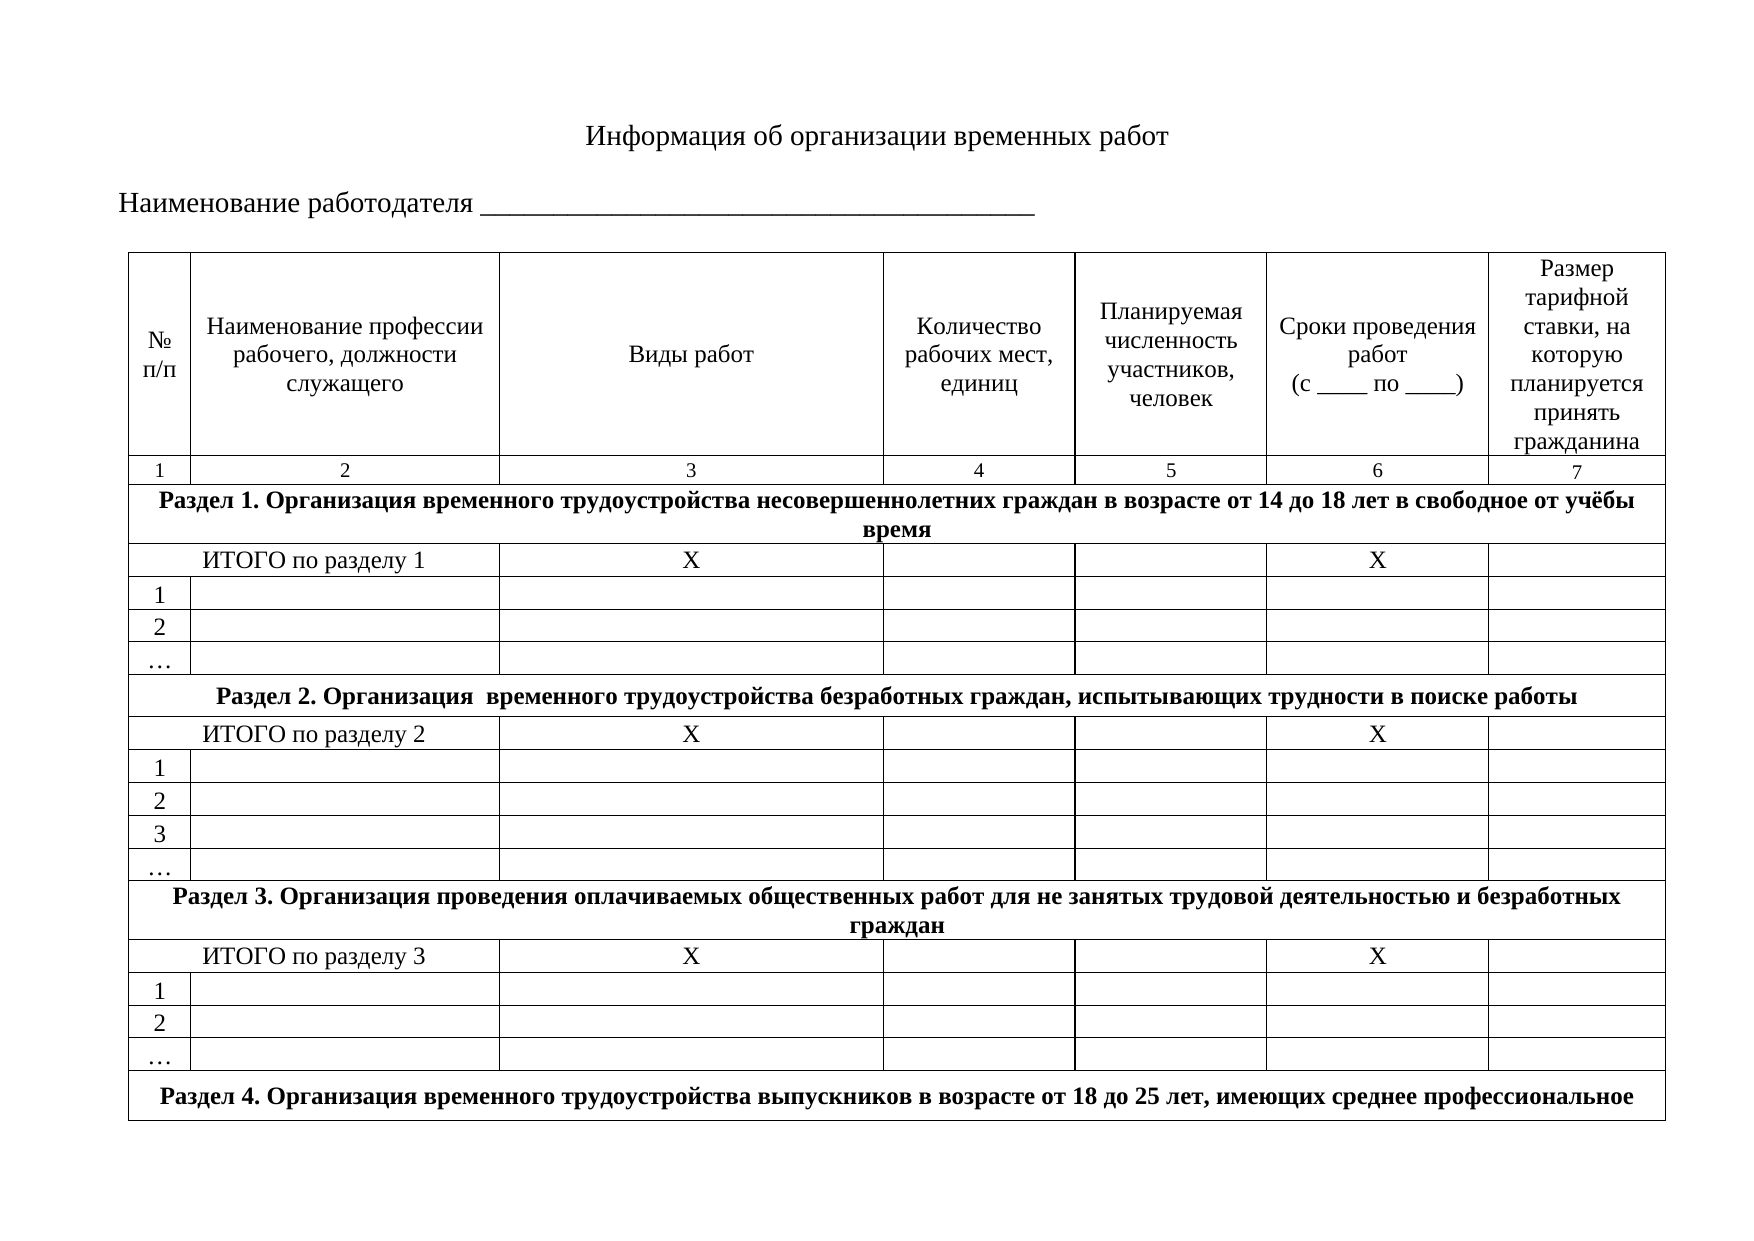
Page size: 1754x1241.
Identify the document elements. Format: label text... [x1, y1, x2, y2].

table_cell 2 [129, 610, 190, 641]
table_cell [500, 973, 883, 1004]
table_cell Раздел 3. Организация проведения оплачиваемых общественных работ для не занятых трудовой деятельностью и безработных граждан [129, 881, 1665, 939]
table_cell [1076, 973, 1266, 1004]
table_cell [1489, 783, 1665, 815]
text Информация об организации временных работ [118, 118, 1636, 152]
table_cell … [129, 1038, 190, 1070]
table_cell 1 [129, 456, 190, 484]
table_cell [500, 1038, 883, 1070]
table_cell [884, 750, 1074, 782]
table_cell [1076, 816, 1266, 847]
table_cell [1489, 577, 1665, 608]
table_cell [129, 1071, 1665, 1120]
table_cell [191, 1038, 499, 1070]
table_cell [500, 1006, 883, 1037]
table_cell [1076, 750, 1266, 782]
table_cell [884, 544, 1074, 576]
table_cell [1489, 750, 1665, 782]
table_cell [191, 577, 499, 608]
table_cell ИТОГО по разделу 3 [129, 940, 499, 972]
table_cell [191, 610, 499, 641]
table_cell [1076, 849, 1266, 880]
table_cell [1267, 1038, 1488, 1070]
table_cell [1076, 717, 1266, 749]
table_cell [1267, 849, 1488, 880]
table_header Сроки проведения работ (с ____ по ____) [1267, 253, 1488, 454]
table_cell [1489, 610, 1665, 641]
table_cell Х [1267, 940, 1488, 972]
table_cell [884, 1006, 1074, 1037]
table_header Количество рабочих мест, единиц [884, 253, 1074, 454]
table_cell [1267, 1006, 1488, 1037]
table_cell [1489, 642, 1665, 674]
table_header Размер тарифной ставки, на которую планируется принять гражданина [1489, 253, 1665, 454]
table_cell [191, 816, 499, 847]
table_cell 6 [1267, 456, 1488, 484]
table_cell [500, 849, 883, 880]
table_cell Х [1267, 544, 1488, 576]
table_cell [1489, 1006, 1665, 1037]
table_cell [1076, 1006, 1266, 1037]
table_cell [1076, 610, 1266, 641]
table_cell 2 [129, 783, 190, 815]
table_cell [1489, 849, 1665, 880]
table_cell [1267, 783, 1488, 815]
table_cell [1489, 973, 1665, 1004]
table_cell [1489, 717, 1665, 749]
table_cell [1267, 610, 1488, 641]
table_cell Х [500, 940, 883, 972]
table_cell … [129, 642, 190, 674]
table_cell [884, 642, 1074, 674]
table_cell [1076, 783, 1266, 815]
table_cell [191, 783, 499, 815]
table_cell [500, 783, 883, 815]
table_cell 1 [129, 577, 190, 608]
table_cell [191, 973, 499, 1004]
table_cell 4 [884, 456, 1074, 484]
table_cell [1267, 642, 1488, 674]
table_cell [884, 783, 1074, 815]
table_cell [884, 610, 1074, 641]
table_cell [884, 940, 1074, 972]
table_cell [1267, 973, 1488, 1004]
table_cell [884, 1038, 1074, 1070]
table_cell [1076, 1038, 1266, 1070]
table_cell [1076, 544, 1266, 576]
table_cell [1489, 940, 1665, 972]
table_cell Раздел 1. Организация временного трудоустройства несовершеннолетних граждан в возрасте от 14 до 18 лет в свободное от учёбы время [129, 485, 1665, 543]
table_cell 3 [500, 456, 883, 484]
table_cell [884, 816, 1074, 847]
table_cell 3 [129, 816, 190, 847]
table_cell Х [1267, 717, 1488, 749]
table_header Виды работ [500, 253, 883, 454]
table_cell [500, 816, 883, 847]
table_cell [1489, 1038, 1665, 1070]
table_cell Раздел 2. Организация временного трудоустройства безработных граждан, испытывающих трудности в поиске работы [129, 675, 1665, 716]
table_cell Х [500, 717, 883, 749]
table_cell [500, 577, 883, 608]
text Наименование работодателя ______________________________________ [118, 185, 1636, 219]
table_cell [191, 1006, 499, 1037]
table_cell [191, 642, 499, 674]
table_cell 7 [1489, 456, 1665, 484]
table_cell [884, 973, 1074, 1004]
table_cell [884, 577, 1074, 608]
table_cell [1267, 816, 1488, 847]
table_cell 2 [129, 1006, 190, 1037]
table_cell [1489, 544, 1665, 576]
table_header Планируемая численность участников, человек [1076, 253, 1266, 454]
table_cell 1 [129, 973, 190, 1004]
table_cell [884, 717, 1074, 749]
table_cell [1267, 750, 1488, 782]
table_header Наименование профессии рабочего, должности служащего [191, 253, 499, 454]
table_cell [500, 642, 883, 674]
table_cell 2 [191, 456, 499, 484]
table_cell ИТОГО по разделу 2 [129, 717, 499, 749]
table_cell [191, 750, 499, 782]
table_cell ИТОГО по разделу 1 [129, 544, 499, 576]
table_cell … [129, 849, 190, 880]
table_cell 1 [129, 750, 190, 782]
table_cell [884, 849, 1074, 880]
table_cell [1267, 577, 1488, 608]
table_cell [1076, 940, 1266, 972]
table_cell 5 [1076, 456, 1266, 484]
table_cell [500, 750, 883, 782]
table_cell [1076, 642, 1266, 674]
table_cell [1076, 577, 1266, 608]
table_cell [191, 849, 499, 880]
table_cell [1489, 816, 1665, 847]
table_cell [500, 610, 883, 641]
table_header № п/п [129, 253, 190, 454]
table_cell Х [500, 544, 883, 576]
